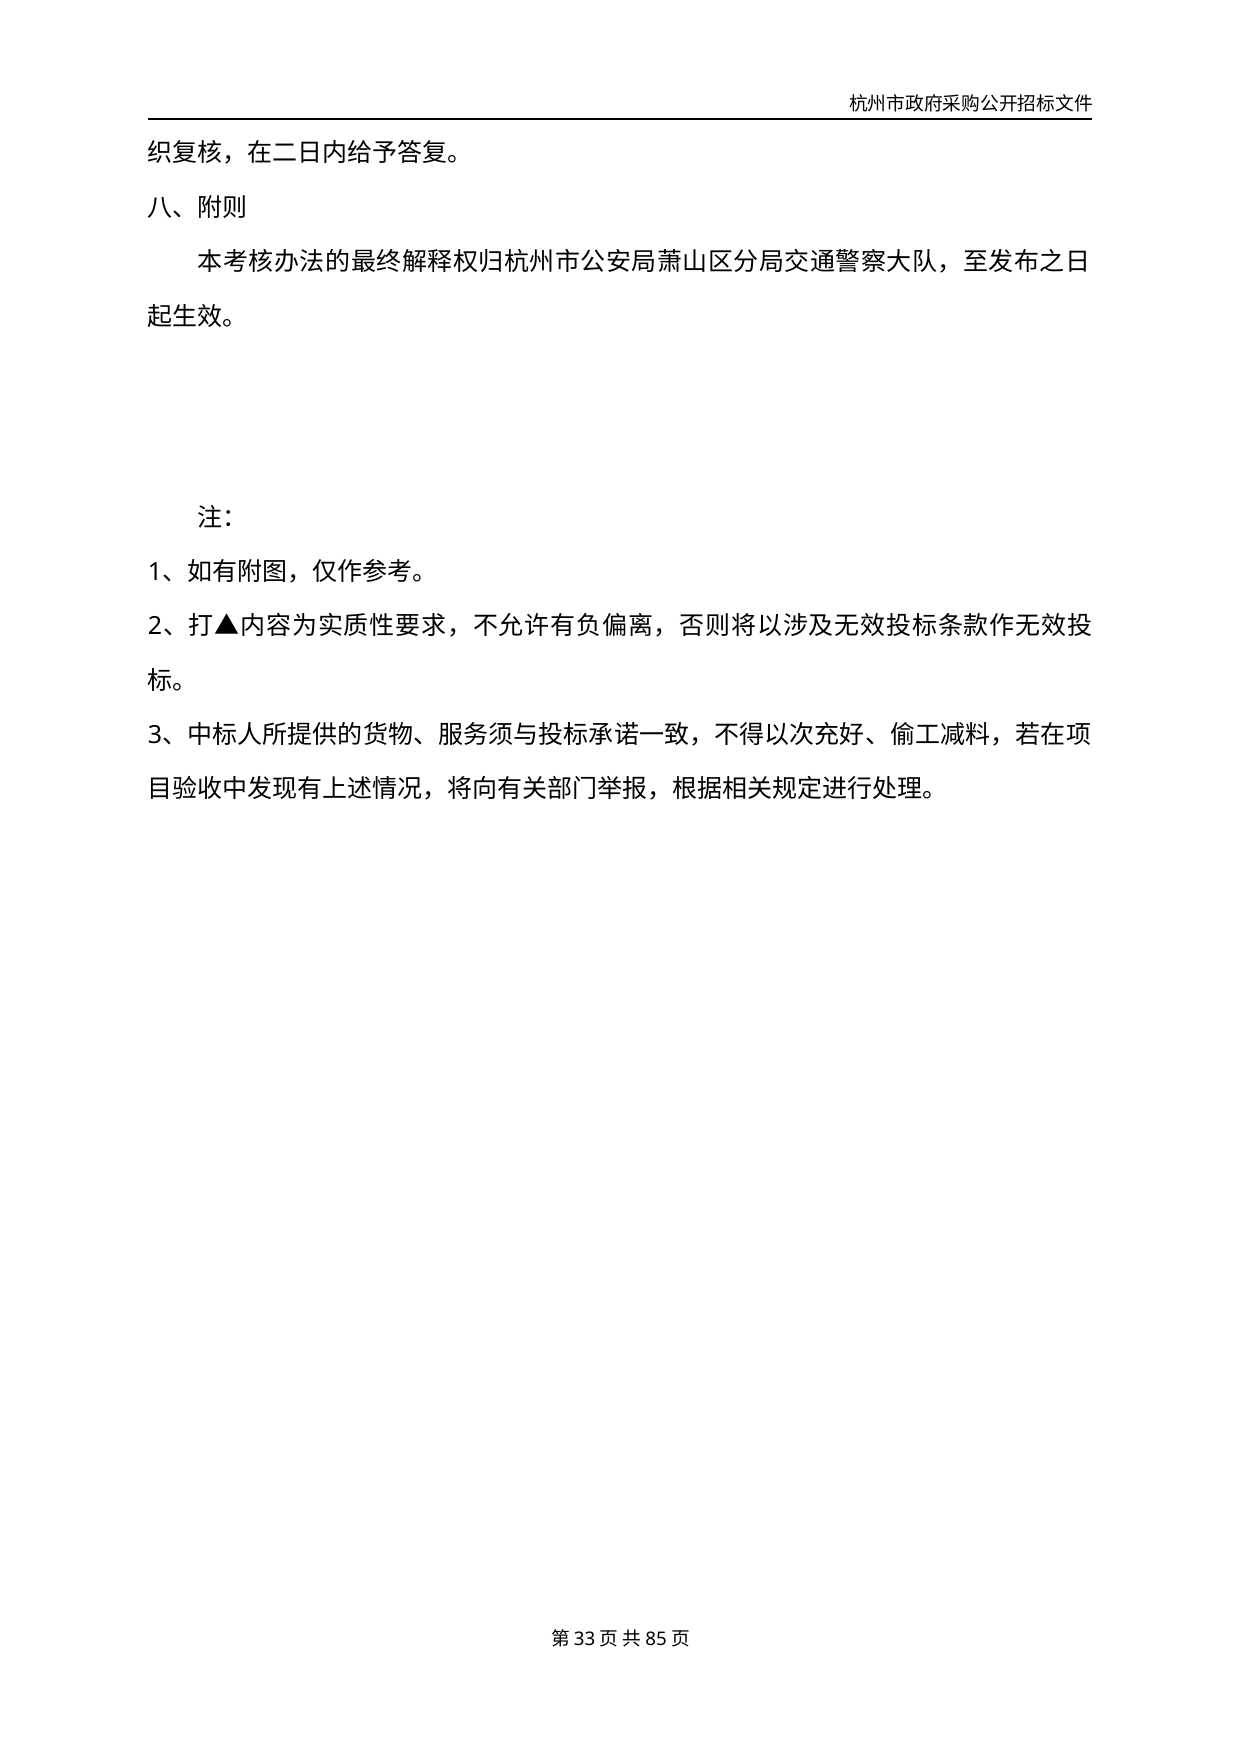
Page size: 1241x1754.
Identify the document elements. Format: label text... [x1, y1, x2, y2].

text 2、打▲内容为实质性要求，不允许有负偏离，否则将以涉及无效投标条款作无效投标。 [148, 606, 1092, 696]
text 注： [148, 497, 1092, 533]
list 附则 [148, 187, 1092, 223]
text 本考核办法的最终解释权归杭州市公安局萧山区分局交通警察大队，至发布之日起生效。 [148, 242, 1092, 332]
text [148, 133, 1092, 169]
text 3、中标人所提供的货物、服务须与投标承诺一致，不得以次充好、偷工减料，若在项目验收中发现有上述情况，将向有关部门举报，根据相关规定进行处理。 [148, 714, 1092, 805]
text 1、如有附图，仅作参考。 [148, 551, 1092, 588]
